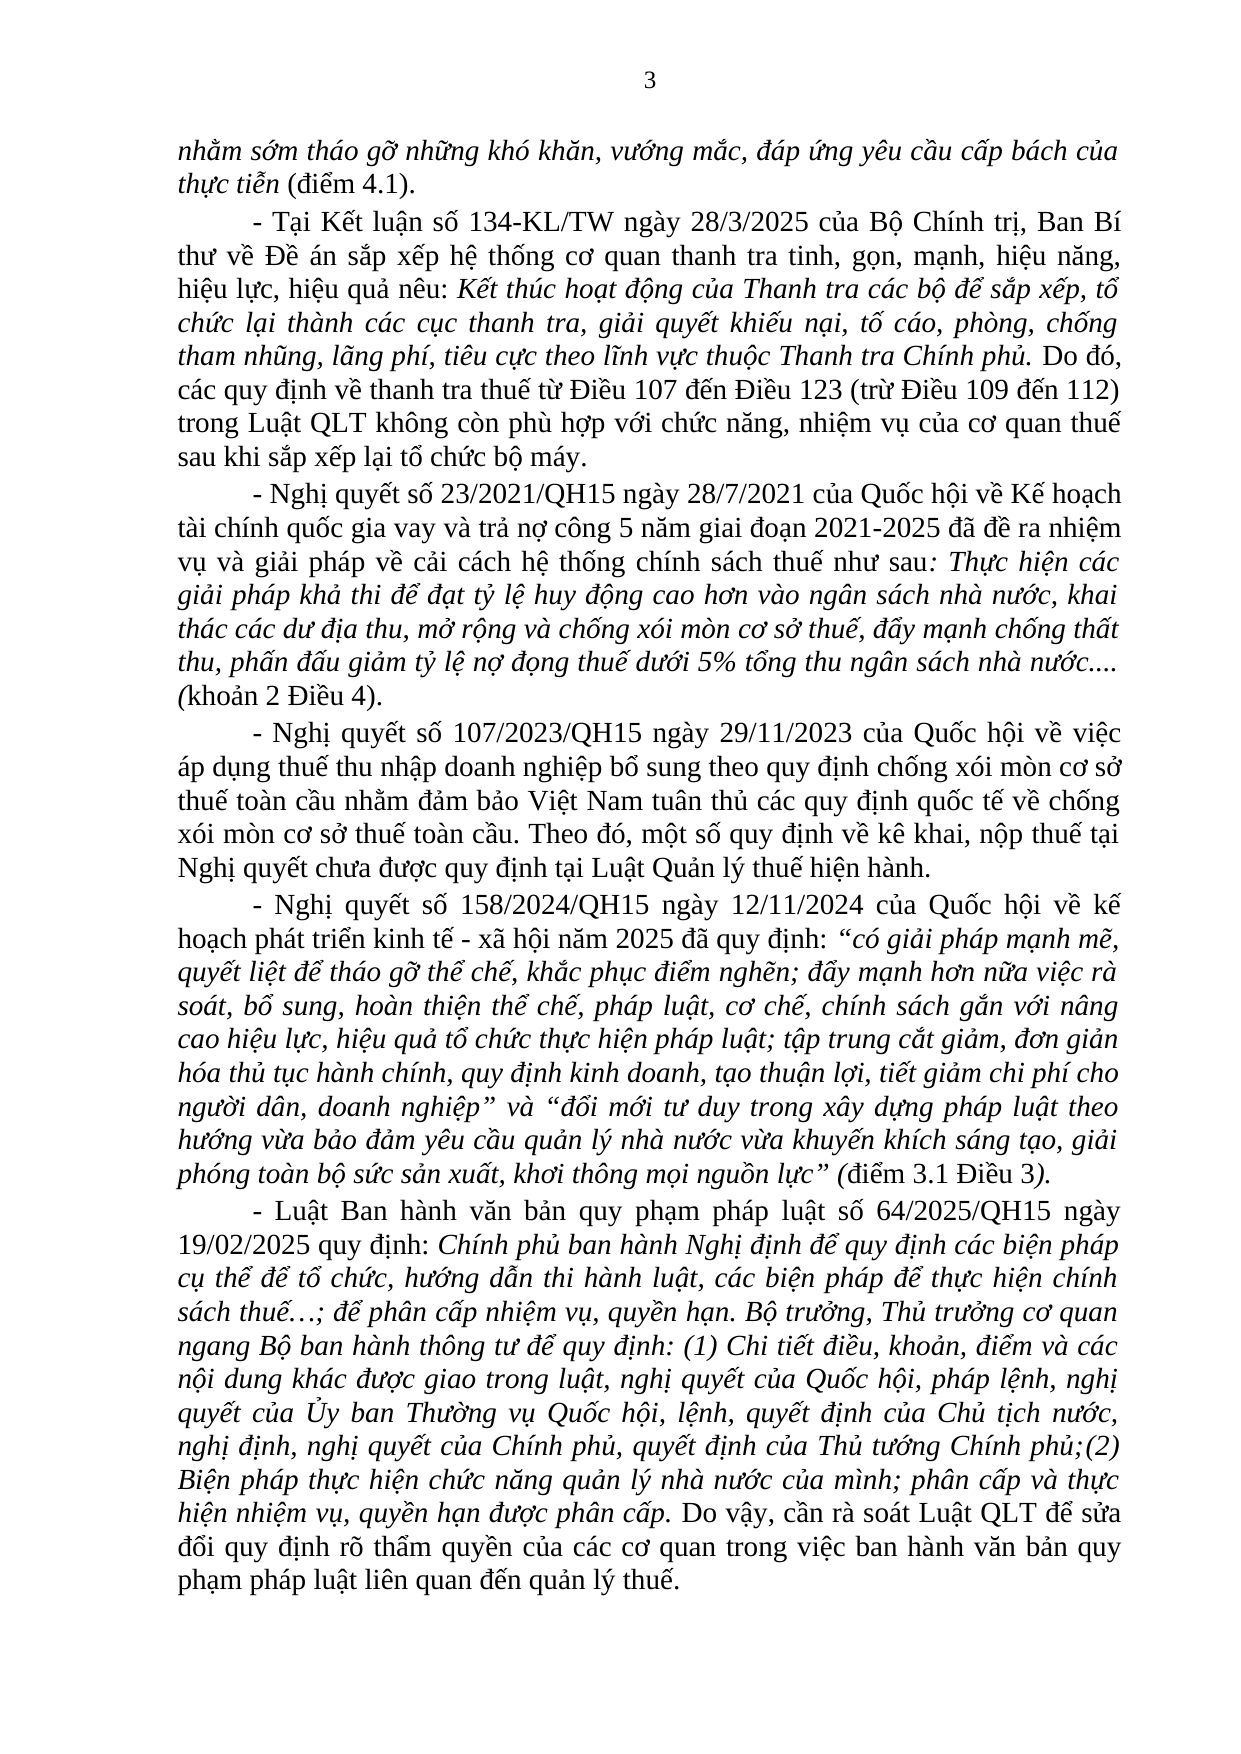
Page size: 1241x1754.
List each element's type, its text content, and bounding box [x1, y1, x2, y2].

text - Nghị quyết số 158/2024/QH15 ngày 12/11/2024 của Quốc hội về kế hoạch phát triển kinh tế - xã hội năm 2025 đã quy định: “có giải pháp mạnh mẽ, quyết liệt để tháo gỡ thể chế, khắc phục điểm nghẽn; đẩy mạnh hơn nữa việc rà soát, bổ sung, hoàn thiện thể chế, pháp luật, cơ chế, chính sách gắn với nâng cao hiệu lực, hiệu quả tổ chức thực hiện pháp luật; tập trung cắt giảm, đơn giản hóa thủ tục hành chính, quy định kinh doanh, tạo thuận lợi, tiết giảm chi phí cho người dân, doanh nghiệp” và “đổi mới tư duy trong xây dựng pháp luật theo hướng vừa bảo đảm yêu cầu quản lý nhà nước vừa khuyến khích sáng tạo, giải phóng toàn bộ sức sản xuất, khơi thông mọi nguồn lực” (điểm 3.1 Điều 3). [177, 887, 1122, 1189]
text - Tại Kết luận số 134-KL/TW ngày 28/3/2025 của Bộ Chính trị, Ban Bí thư về Đề án sắp xếp hệ thống cơ quan thanh tra tinh, gọn, mạnh, hiệu năng, hiệu lực, hiệu quả nêu: Kết thúc hoạt động của Thanh tra các bộ để sắp xếp, tổ chức lại thành các cục thanh tra, giải quyết khiếu nại, tố cáo, phòng, chống tham nhũng, lãng phí, tiêu cực theo lĩnh vực thuộc Thanh tra Chính phủ. Do đó, các quy định về thanh tra thuế từ Điều 107 đến Điều 123 (trừ Điều 109 đến 112) trong Luật QLT không còn phù hợp với chức năng, nhiệm vụ của cơ quan thuế sau khi sắp xếp lại tổ chức bộ máy. [177, 204, 1122, 472]
text - Nghị quyết số 23/2021/QH15 ngày 28/7/2021 của Quốc hội về Kế hoạch tài chính quốc gia vay và trả nợ công 5 năm giai đoạn 2021-2025 đã đề ra nhiệm vụ và giải pháp về cải cách hệ thống chính sách thuế như sau: Thực hiện các giải pháp khả thi để đạt tỷ lệ huy động cao hơn vào ngân sách nhà nước, khai thác các dư địa thu, mở rộng và chống xói mòn cơ sở thuế, đẩy mạnh chống thất thu, phấn đấu giảm tỷ lệ nợ đọng thuế dưới 5% tổng thu ngân sách nhà nước.... (khoản 2 Điều 4). [177, 477, 1122, 711]
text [177, 133, 1122, 200]
text - Luật Ban hành văn bản quy phạm pháp luật số 64/2025/QH15 ngày 19/02/2025 quy định: Chính phủ ban hành Nghị định để quy định các biện pháp cụ thể để tổ chức, hướng dẫn thi hành luật, các biện pháp để thực hiện chính sách thuế…; để phân cấp nhiệm vụ, quyền hạn. Bộ trưởng, Thủ trưởng cơ quan ngang Bộ ban hành thông tư để quy định: (1) Chi tiết điều, khoản, điểm và các nội dung khác được giao trong luật, nghị quyết của Quốc hội, pháp lệnh, nghị quyết của Ủy ban Thường vụ Quốc hội, lệnh, quyết định của Chủ tịch nước, nghị định, nghị quyết của Chính phủ, quyết định của Thủ tướng Chính phủ;(2) Biện pháp thực hiện chức năng quản lý nhà nước của mình; phân cấp và thực hiện nhiệm vụ, quyền hạn được phân cấp. Do vậy, cần rà soát Luật QLT để sửa đổi quy định rõ thẩm quyền của các cơ quan trong việc ban hành văn bản quy phạm pháp luật liên quan đến quản lý thuế. [177, 1193, 1122, 1596]
text - Nghị quyết số 107/2023/QH15 ngày 29/11/2023 của Quốc hội về việc áp dụng thuế thu nhập doanh nghiệp bổ sung theo quy định chống xói mòn cơ sở thuế toàn cầu nhằm đảm bảo Việt Nam tuân thủ các quy định quốc tế về chống xói mòn cơ sở thuế toàn cầu. Theo đó, một số quy định về kê khai, nộp thuế tại Nghị quyết chưa được quy định tại Luật Quản lý thuế hiện hành. [177, 716, 1122, 883]
